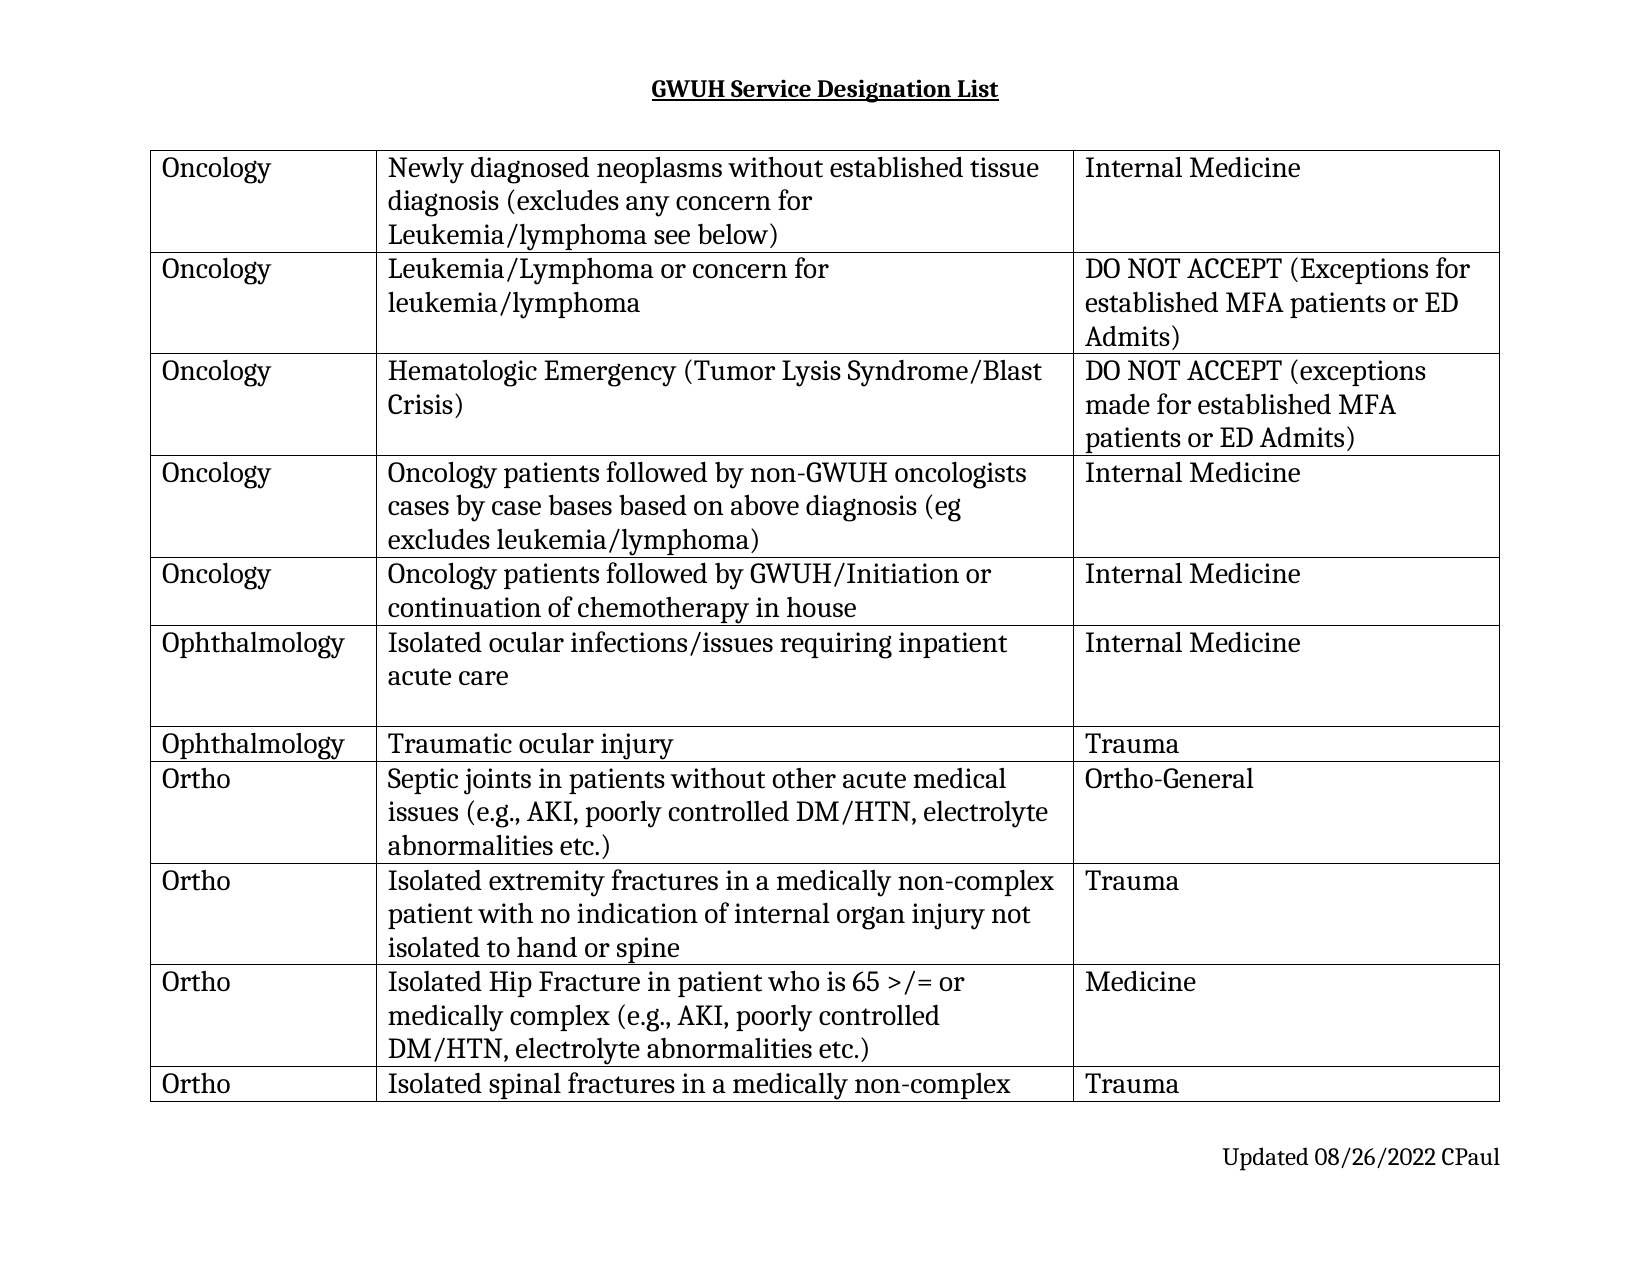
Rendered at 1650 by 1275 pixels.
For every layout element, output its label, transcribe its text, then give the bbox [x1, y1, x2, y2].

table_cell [377, 1067, 1073, 1101]
table_cell Hematologic Emergency (Tumor Lysis Syndrome/Blast Crisis) [377, 354, 1073, 455]
table_cell Ophthalmology [151, 727, 376, 761]
table_cell Oncology [151, 354, 376, 455]
table_cell Isolated Hip Fracture in patient who is 65 >/= or medically complex (e.g., AKI, poorly controlled DM/HTN, electrolyte abnormalities etc.) [377, 965, 1073, 1066]
table_cell Oncology [151, 558, 376, 625]
table_cell Leukemia/Lymphoma or concern for leukemia/lymphoma [377, 253, 1073, 353]
table_cell Septic joints in patients without other acute medical issues (e.g., AKI, poorly controlled DM/HTN, electrolyte abnormalities etc.) [377, 762, 1073, 863]
table_cell Isolated extremity fractures in a medically non-complex patient with no indication of internal organ injury not isolated to hand or spine [377, 864, 1073, 964]
table_cell Oncology patients followed by non-GWUH oncologists cases by case bases based on above diagnosis (eg excludes leukemia/lymphoma) [377, 456, 1073, 557]
table_cell Ophthalmology [151, 626, 376, 726]
table_cell Internal Medicine [1074, 626, 1499, 726]
table_cell Medicine [1074, 965, 1499, 1066]
table_cell Oncology [151, 456, 376, 557]
table_cell Trauma [1074, 864, 1499, 964]
table_cell Ortho [151, 762, 376, 863]
table_cell Ortho [151, 965, 376, 1066]
table_cell Ortho [151, 1067, 376, 1101]
table_cell Internal Medicine [1074, 456, 1499, 557]
table_cell Trauma [1074, 727, 1499, 761]
table_cell DO NOT ACCEPT (exceptions made for established MFA patients or ED Admits) [1074, 354, 1499, 455]
table_cell Ortho [151, 864, 376, 964]
table_cell DO NOT ACCEPT (Exceptions for established MFA patients or ED Admits) [1074, 253, 1499, 353]
table_cell Oncology [151, 253, 376, 353]
table_cell Trauma [1074, 1067, 1499, 1101]
table_cell Internal Medicine [1074, 558, 1499, 625]
table_cell Traumatic ocular injury [377, 727, 1073, 761]
table_cell Oncology patients followed by GWUH/Initiation or continuation of chemotherapy in house [377, 558, 1073, 625]
table_cell Isolated ocular infections/issues requiring inpatient acute care [377, 626, 1073, 726]
table_cell Internal Medicine [1074, 151, 1499, 252]
table_cell Newly diagnosed neoplasms without established tissue diagnosis (excludes any concern for Leukemia/lymphoma see below) [377, 151, 1073, 252]
table_cell Ortho-General [1074, 762, 1499, 863]
table_cell Oncology [151, 151, 376, 252]
